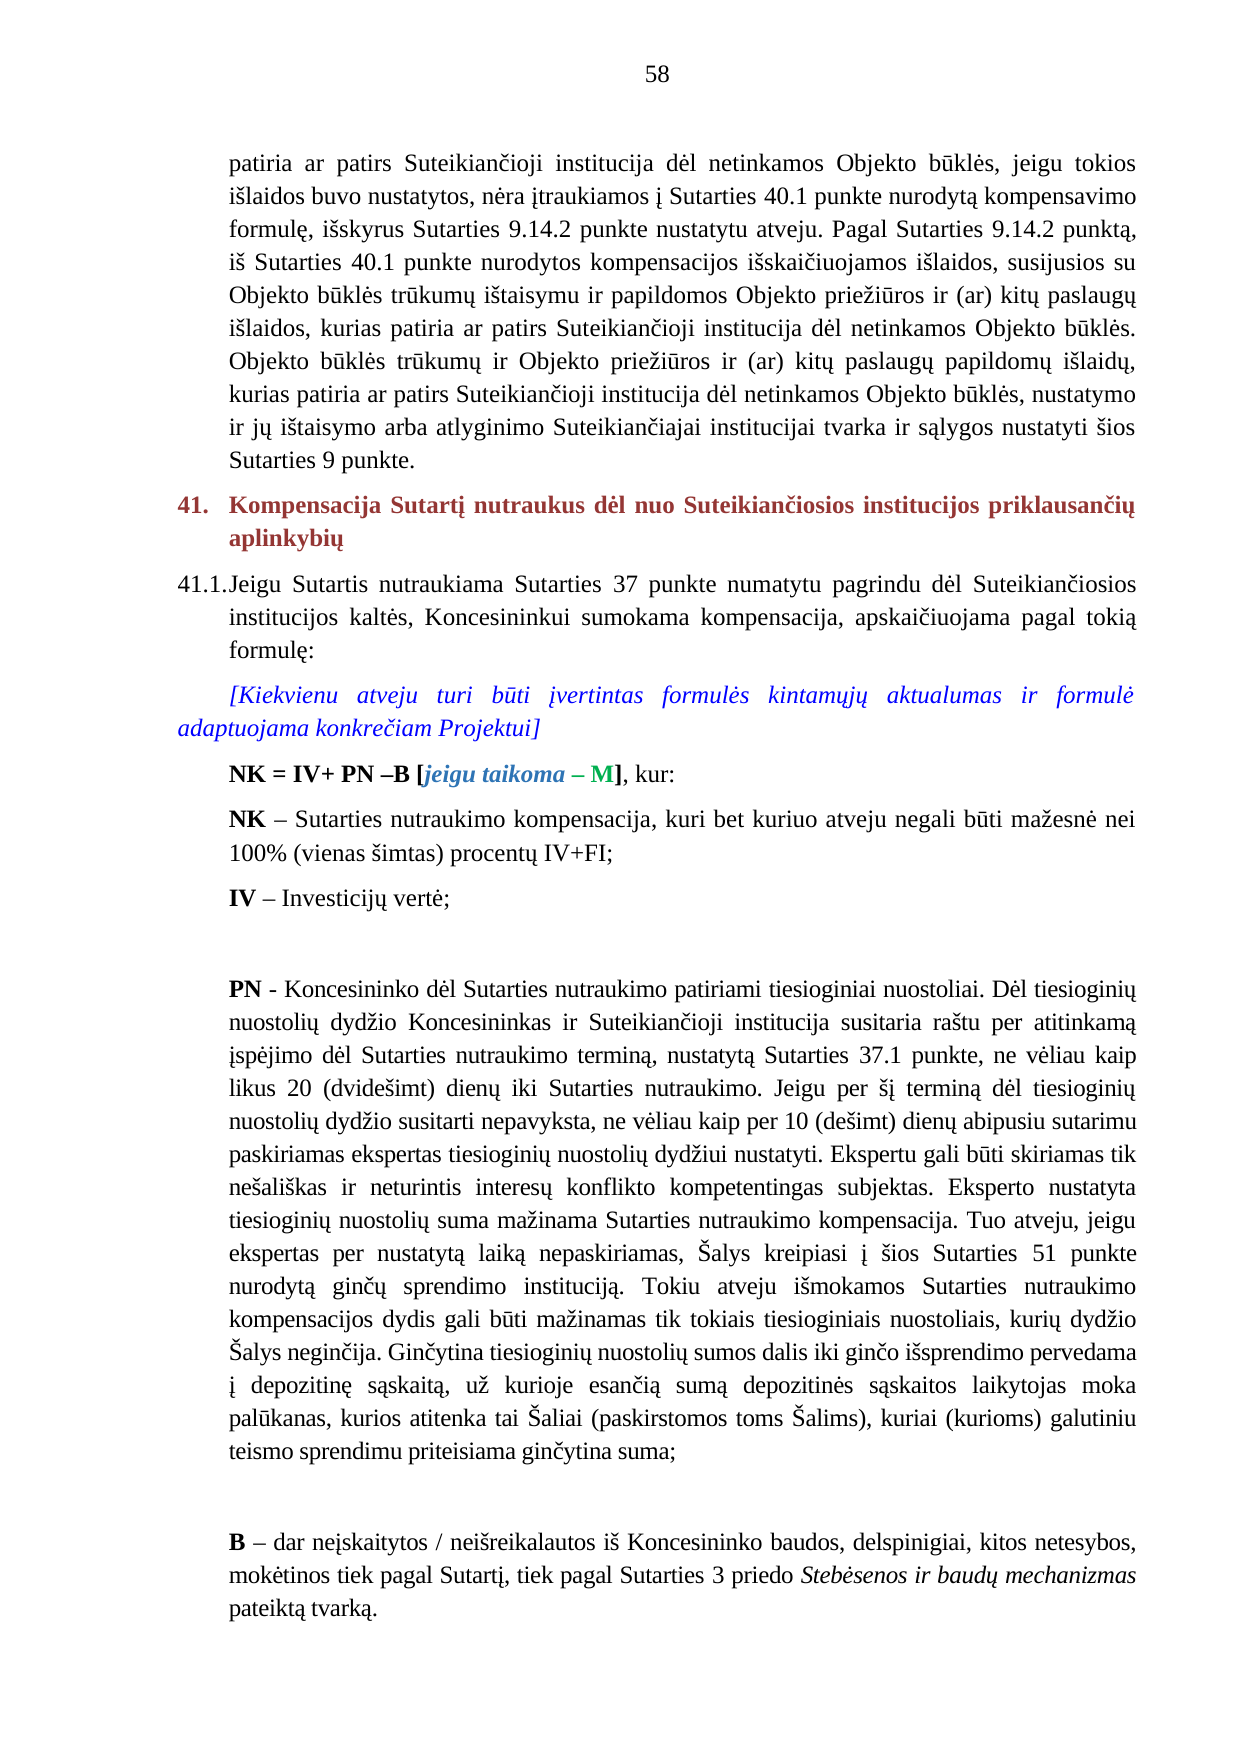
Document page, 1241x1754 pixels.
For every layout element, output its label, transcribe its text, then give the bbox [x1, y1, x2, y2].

list IV – Investicijų vertė; [228, 883, 1137, 912]
text Jeigu Sutartis nutraukiama Sutarties 37 punkte numatytu pagrindu dėl Suteikiančiosios institucijos kaltės, Koncesininkui sumokama kompensacija, apskaičiuojama pagal tokią formulę: [177, 569, 1137, 664]
list B – dar neįskaitytos / neišreikalautos iš Koncesininko baudos, delspinigiai, kitos netesybos, mokėtinos tiek pagal Sutartį, tiek pagal Sutarties 3 priedo Stebėsenos ir baudų mechanizmas pateiktą tvarką. [228, 1527, 1137, 1622]
subtitle Kompensacija Sutartį nutraukus dėl nuo Suteikiančiosios institucijos priklausančių aplinkybių [177, 490, 1137, 552]
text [177, 148, 1137, 474]
list NK – Sutarties nutraukimo kompensacija, kuri bet kuriuo atveju negali būti mažesnė nei 100% (vienas šimtas) procentų IV+FI; [228, 804, 1137, 866]
list PN - Koncesininko dėl Sutarties nutraukimo patiriami tiesioginiai nuostoliai. Dėl tiesioginių nuostolių dydžio Koncesininkas ir Suteikiančioji institucija susitaria raštu per atitinkamą įspėjimo dėl Sutarties nutraukimo terminą, nustatytą Sutarties 37.1 punkte, ne vėliau kaip likus 20 (dvidešimt) dienų iki Sutarties nutraukimo. Jeigu per šį terminą dėl tiesioginių nuostolių dydžio susitarti nepavyksta, ne vėliau kaip per 10 (dešimt) dienų abipusiu sutarimu paskiriamas ekspertas tiesioginių nuostolių dydžiui nustatyti. Ekspertu gali būti skiriamas tik nešališkas ir neturintis interesų konflikto kompetentingas subjektas. Eksperto nustatyta tiesioginių nuostolių suma mažinama Sutarties nutraukimo kompensacija. Tuo atveju, jeigu ekspertas per nustatytą laiką nepaskiriamas, Šalys kreipiasi į šios Sutarties 51 punkte nurodytą ginčų sprendimo instituciją. Tokiu atveju išmokamos Sutarties nutraukimo kompensacijos dydis gali būti mažinamas tik tokiais tiesioginiais nuostoliais, kurių dydžio Šalys neginčija. Ginčytina tiesioginių nuostolių sumos dalis iki ginčo išsprendimo pervedama į depozitinę sąskaitą, už kurioje esančią sumą depozitinės sąskaitos laikytojas moka palūkanas, kurios atitenka tai Šaliai (paskirstomos toms Šalims), kuriai (kurioms) galutiniu teismo sprendimu priteisiama ginčytina suma; [228, 974, 1137, 1465]
text NK = IV+ PN –B [jeigu taikoma – M], kur: [177, 759, 1137, 788]
text [Kiekvienu atveju turi būti įvertintas formulės kintamųjų aktualumas ir formulė adaptuojama konkrečiam Projektui] [177, 681, 1137, 742]
